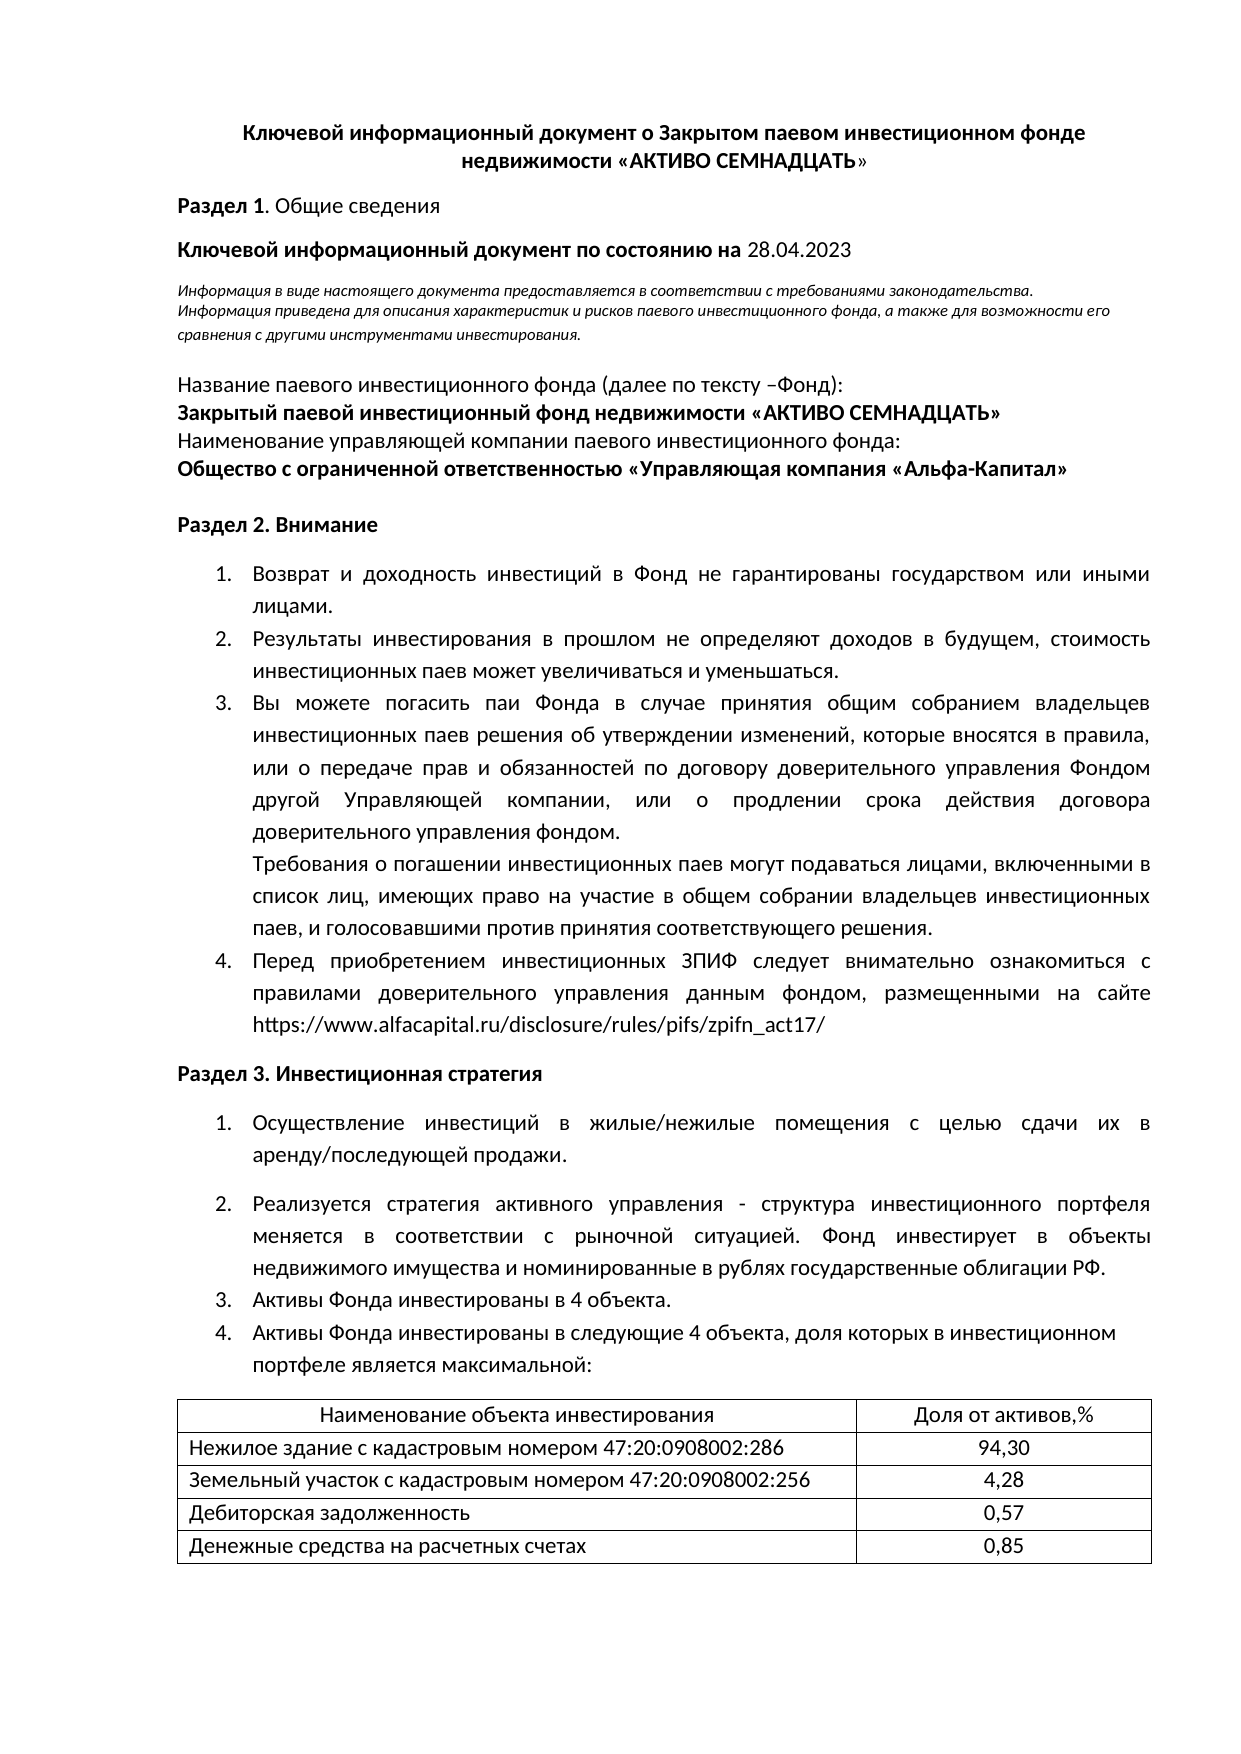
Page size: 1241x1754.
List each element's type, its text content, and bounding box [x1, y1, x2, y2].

text Ключевой информационный документ по состоянию на 28.04.2023 [177, 236, 1152, 263]
list Осуществление инвестиций в жилые/нежилые помещения с целью сдачи их в аренду/последующей продажи. [215, 1108, 1152, 1168]
list Результаты инвестирования в прошлом не определяют доходов в будущем, стоимость инвестиционных паев может увеличиваться и уменьшаться. [215, 624, 1152, 684]
table_cell Земельный участок с кадастровым номером 47:20:0908002:256 [178, 1466, 856, 1497]
text Общество с ограниченной ответственностью «Управляющая компания «Альфа-Капитал» [177, 454, 1152, 483]
list Активы Фонда инвестированы в 4 объекта. [215, 1285, 1152, 1313]
table_cell 4,28 [857, 1466, 1151, 1497]
text Раздел 3. Инвестиционная стратегия [177, 1059, 1152, 1087]
list Перед приобретением инвестиционных ЗПИФ следует внимательно ознакомиться с правилами доверительного управления данным фондом, размещенными на сайте https://www.alfacapital.ru/disclosure/rules/pifs/zpifn_act17/ [215, 946, 1152, 1038]
table_cell 94,30 [857, 1433, 1151, 1464]
list Возврат и доходность инвестиций в Фонд не гарантированы государством или иными лицами. [215, 559, 1152, 620]
text Раздел 1. Общие сведения [177, 191, 1152, 219]
text Название паевого инвестиционного фонда (далее по тексту –Фонд): [177, 371, 1152, 398]
text Ключевой информационный документ о Закрытом паевом инвестиционном фонде недвижимости «АКТИВО СЕМНАДЦАТЬ» [177, 118, 1152, 174]
table_cell Дебиторская задолженность [178, 1499, 856, 1530]
list Требования о погашении инвестиционных паев могут подаваться лицами, включенными в список лиц, имеющих право на участие в общем собрании владельцев инвестиционных паев, и голосовавшими против принятия соответствующего решения. [252, 849, 1152, 942]
table_cell Денежные средства на расчетных счетах [178, 1531, 856, 1563]
text Раздел 2. Внимание [177, 511, 1152, 539]
list Реализуется стратегия активного управления - структура инвестиционного портфеля меняется в соответствии с рыночной ситуацией. Фонд инвестирует в объекты недвижимого имущества и номинированные в рублях государственные облигации РФ. [215, 1189, 1152, 1281]
text Информация в виде настоящего документа предоставляется в соответствии с требованиями законодательства. [177, 280, 1152, 301]
table_cell Нежилое здание с кадастровым номером 47:20:0908002:286 [178, 1433, 856, 1464]
text Закрытый паевой инвестиционный фонд недвижимости «АКТИВО СЕМНАДЦАТЬ» [177, 398, 1152, 427]
text Наименование управляющей компании паевого инвестиционного фонда: [177, 427, 1152, 454]
table_header Наименование объекта инвестирования [178, 1400, 856, 1432]
text Информация приведена для описания характеристик и рисков паевого инвестиционного фонда, а также для возможности его сравнения с другими инструментами инвестирования. [177, 301, 1152, 344]
table_cell 0,85 [857, 1531, 1151, 1563]
table_header Доля от активов,% [857, 1400, 1151, 1432]
table_cell 0,57 [857, 1499, 1151, 1530]
list Вы можете погасить паи Фонда в случае принятия общим собранием владельцев инвестиционных паев решения об утверждении изменений, которые вносятся в правила, или о передаче прав и обязанностей по договору доверительного управления Фондом другой Управляющей компании, или о продлении срока действия договора доверительного управления фондом. [215, 688, 1152, 845]
list Активы Фонда инвестированы в следующие 4 объекта, доля которых в инвестиционном портфеле является максимальной: [215, 1318, 1152, 1378]
